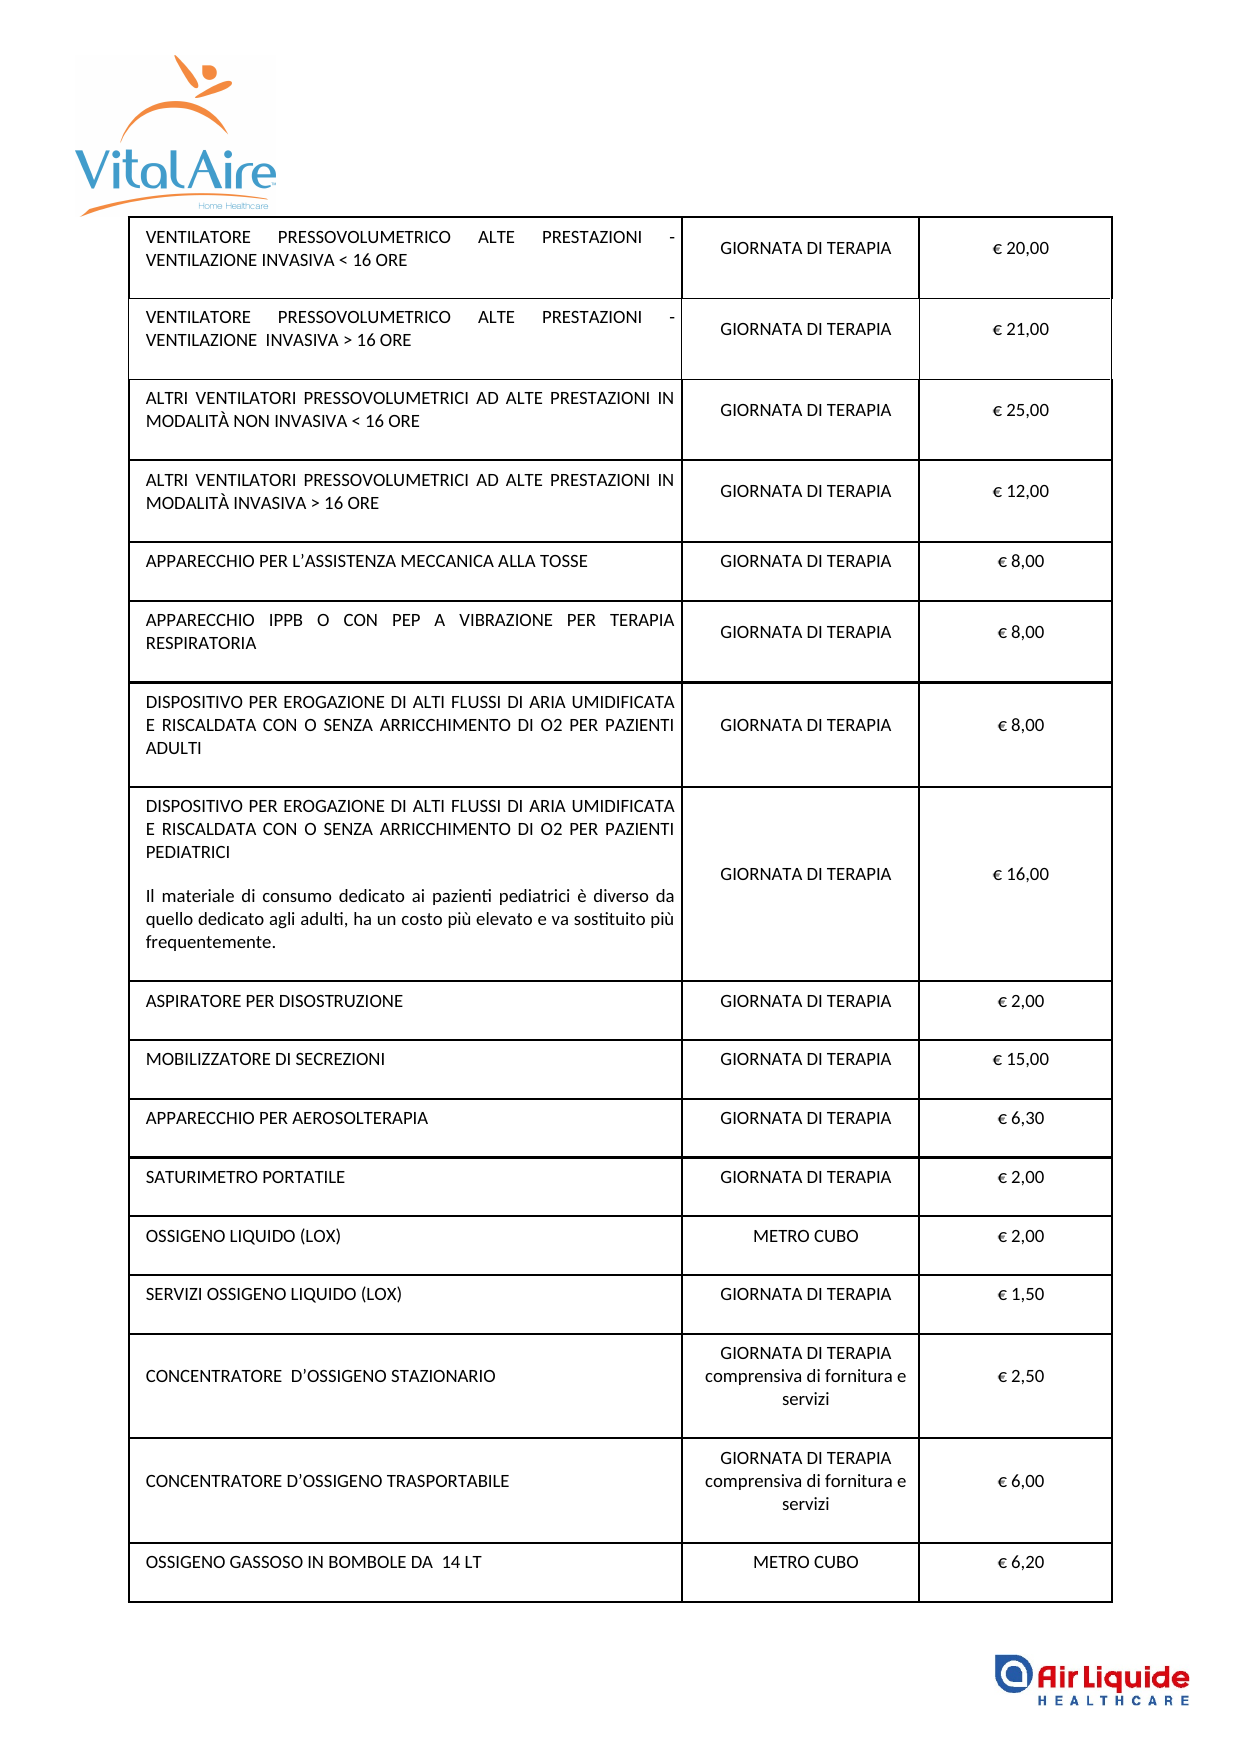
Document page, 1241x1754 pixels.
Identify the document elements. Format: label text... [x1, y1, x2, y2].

table_cell € 21,00 [920, 298, 1111, 379]
table_cell € 6,30 [920, 1100, 1111, 1156]
table_cell € 1,50 [920, 1276, 1111, 1333]
table_cell € 8,00 [920, 543, 1111, 600]
table_cell € 20,00 [920, 218, 1111, 298]
table_cell CONCENTRATORE D’OSSIGENO TRASPORTABILE [130, 1439, 681, 1542]
table_cell GIORNATA DI TERAPIA [683, 380, 918, 459]
table_cell METRO CUBO [683, 1544, 918, 1601]
table_cell GIORNATA DI TERAPIA [683, 602, 918, 681]
table_cell GIORNATA DI TERAPIA [683, 1159, 918, 1215]
table_cell € 16,00 [920, 788, 1111, 980]
table_cell € 2,00 [920, 1217, 1111, 1274]
table_cell € 15,00 [920, 1041, 1111, 1098]
table_cell € 2,00 [920, 982, 1111, 1039]
table_cell GIORNATA DI TERAPIA [683, 218, 918, 298]
table_cell GIORNATA DI TERAPIA [683, 982, 918, 1039]
table_cell € 8,00 [920, 602, 1111, 681]
table_cell € 2,00 [920, 1159, 1111, 1215]
table_cell VENTILATORE PRESSOVOLUMETRICO ALTE PRESTAZIONI - VENTILAZIONE INVASIVA > 16 ORE [129, 299, 681, 379]
table_cell € 25,00 [920, 379, 1111, 459]
table_cell APPARECCHIO PER AEROSOLTERAPIA [130, 1100, 681, 1156]
table_cell METRO CUBO [683, 1217, 918, 1274]
table_cell DISPOSITIVO PER EROGAZIONE DI ALTI FLUSSI DI ARIA UMIDIFICATA E RISCALDATA CON O SENZA ARRICCHIMENTO DI O2 PER PAZIENTI ADULTI [130, 684, 681, 786]
table_cell ALTRI VENTILATORI PRESSOVOLUMETRICI AD ALTE PRESTAZIONI IN MODALITÀ NON INVASIVA < 16 ORE [130, 380, 681, 459]
table_cell APPARECCHIO IPPB O CON PEP A VIBRAZIONE PER TERAPIA RESPIRATORIA [130, 602, 681, 681]
table_cell OSSIGENO GASSOSO IN BOMBOLE DA 14 LT [130, 1544, 681, 1601]
table_cell € 8,00 [920, 684, 1111, 786]
table_cell GIORNATA DI TERAPIA [683, 1276, 918, 1333]
table_cell VENTILATORE PRESSOVOLUMETRICO ALTE PRESTAZIONI - VENTILAZIONE INVASIVA < 16 ORE [130, 218, 681, 298]
table_cell € 6,00 [920, 1439, 1111, 1542]
table_cell GIORNATA DI TERAPIA comprensiva di fornitura e servizi [683, 1439, 918, 1542]
table_cell APPARECCHIO PER L’ASSISTENZA MECCANICA ALLA TOSSE [130, 543, 681, 600]
table_cell CONCENTRATORE D’OSSIGENO STAZIONARIO [130, 1335, 681, 1437]
table_cell ALTRI VENTILATORI PRESSOVOLUMETRICI AD ALTE PRESTAZIONI IN MODALITÀ INVASIVA > 16 ORE [130, 461, 681, 541]
table_cell SERVIZI OSSIGENO LIQUIDO (LOX) [130, 1276, 681, 1333]
table_cell GIORNATA DI TERAPIA [683, 788, 918, 980]
table_cell € 12,00 [920, 461, 1111, 541]
table_cell € 2,50 [920, 1335, 1111, 1437]
table_cell GIORNATA DI TERAPIA [683, 1100, 918, 1156]
table_cell GIORNATA DI TERAPIA comprensiva di fornitura e servizi [683, 1335, 918, 1437]
table_cell SATURIMETRO PORTATILE [130, 1159, 681, 1215]
table_cell € 6,20 [920, 1544, 1111, 1601]
table_cell OSSIGENO LIQUIDO (LOX) [130, 1217, 681, 1274]
table_cell GIORNATA DI TERAPIA [682, 299, 919, 379]
table_cell GIORNATA DI TERAPIA [683, 543, 918, 600]
picture [994, 1654, 1190, 1706]
picture [75, 55, 276, 217]
table_cell GIORNATA DI TERAPIA [683, 461, 918, 541]
table_cell GIORNATA DI TERAPIA [683, 684, 918, 786]
table_cell MOBILIZZATORE DI SECREZIONI [130, 1041, 681, 1098]
table_cell GIORNATA DI TERAPIA [683, 1041, 918, 1098]
table_cell ASPIRATORE PER DISOSTRUZIONE [130, 982, 681, 1039]
table_cell DISPOSITIVO PER EROGAZIONE DI ALTI FLUSSI DI ARIA UMIDIFICATA E RISCALDATA CON O SENZA ARRICCHIMENTO DI O2 PER PAZIENTI PEDIATRICI Il materiale di consumo dedicato ai pazienti pediatrici è diverso da quello dedicato agli adulti, ha un costo più elevato e va sostituito più frequentemente. [130, 788, 681, 980]
